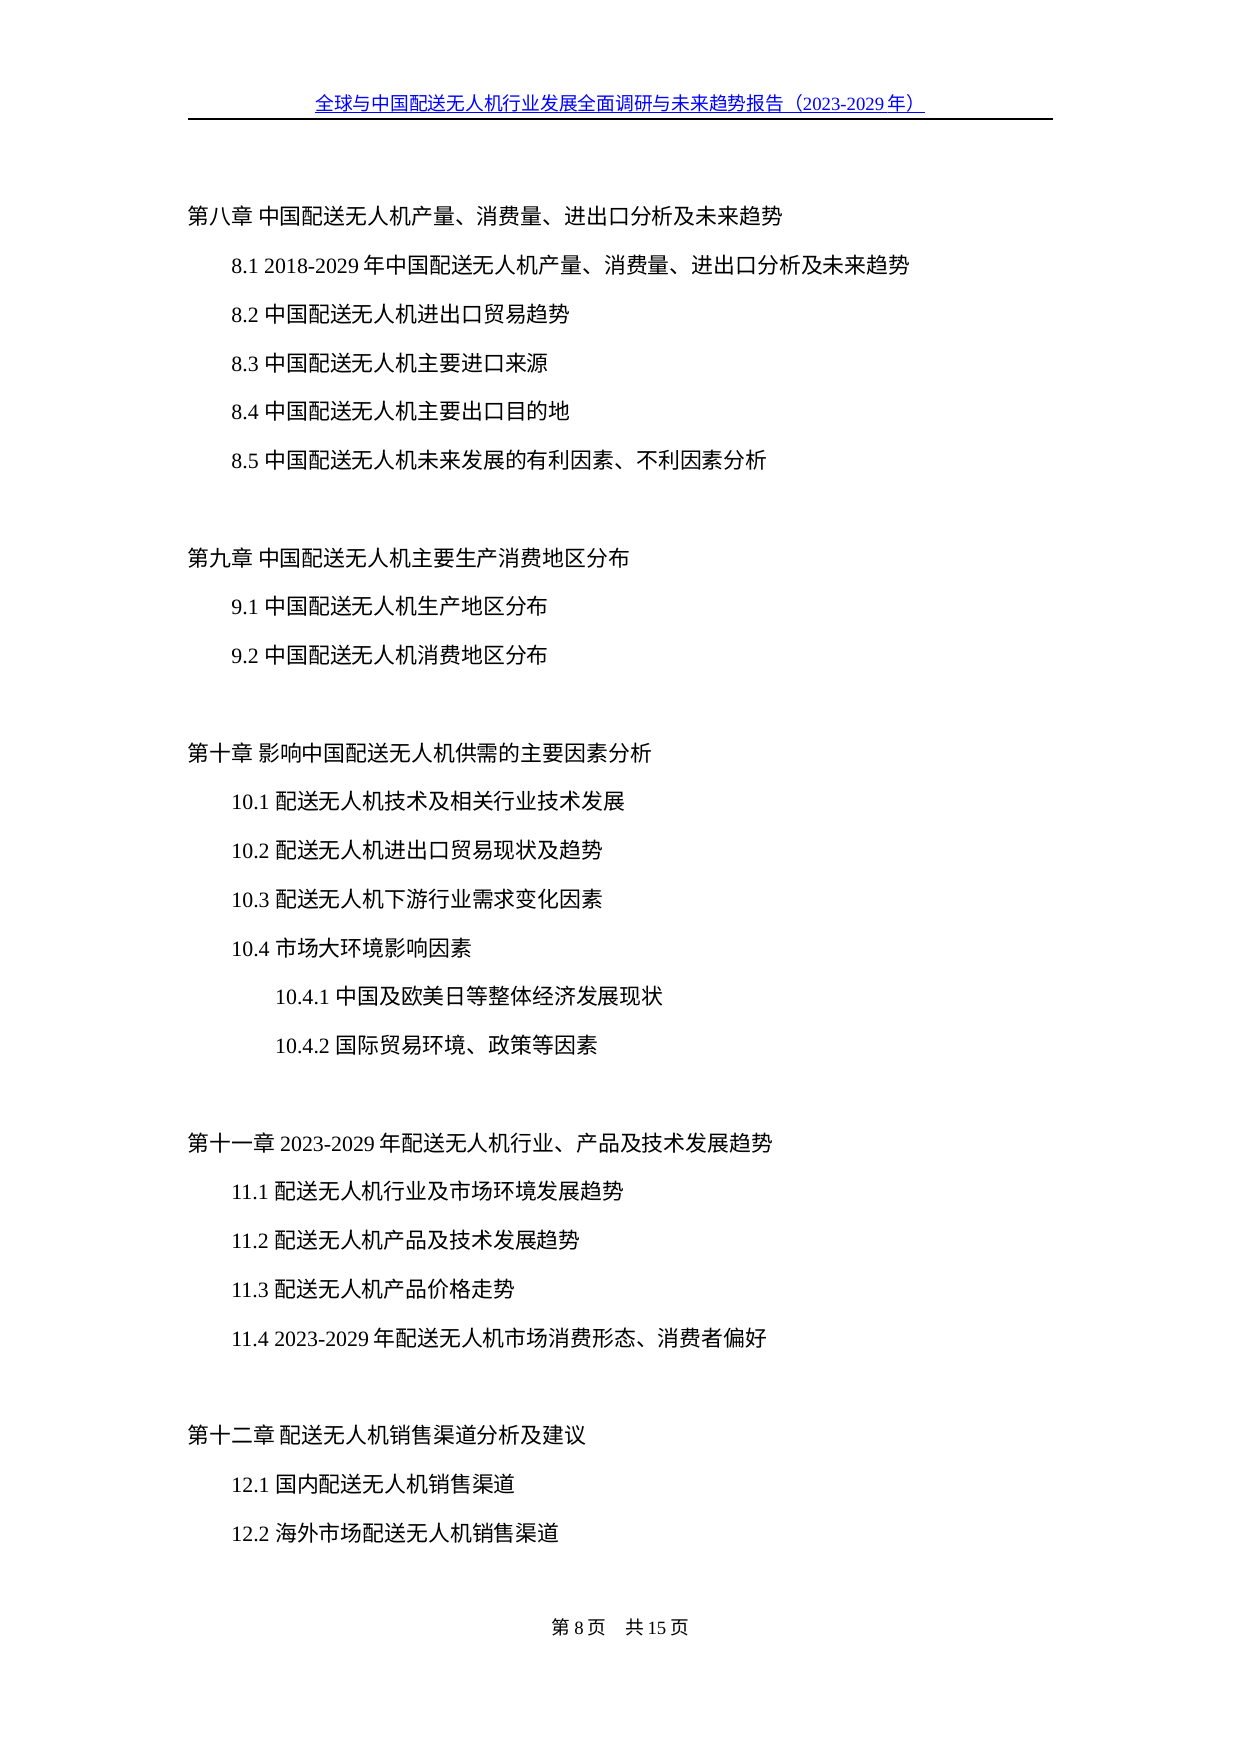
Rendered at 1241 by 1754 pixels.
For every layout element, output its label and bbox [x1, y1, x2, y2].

text [187, 150, 1053, 1548]
